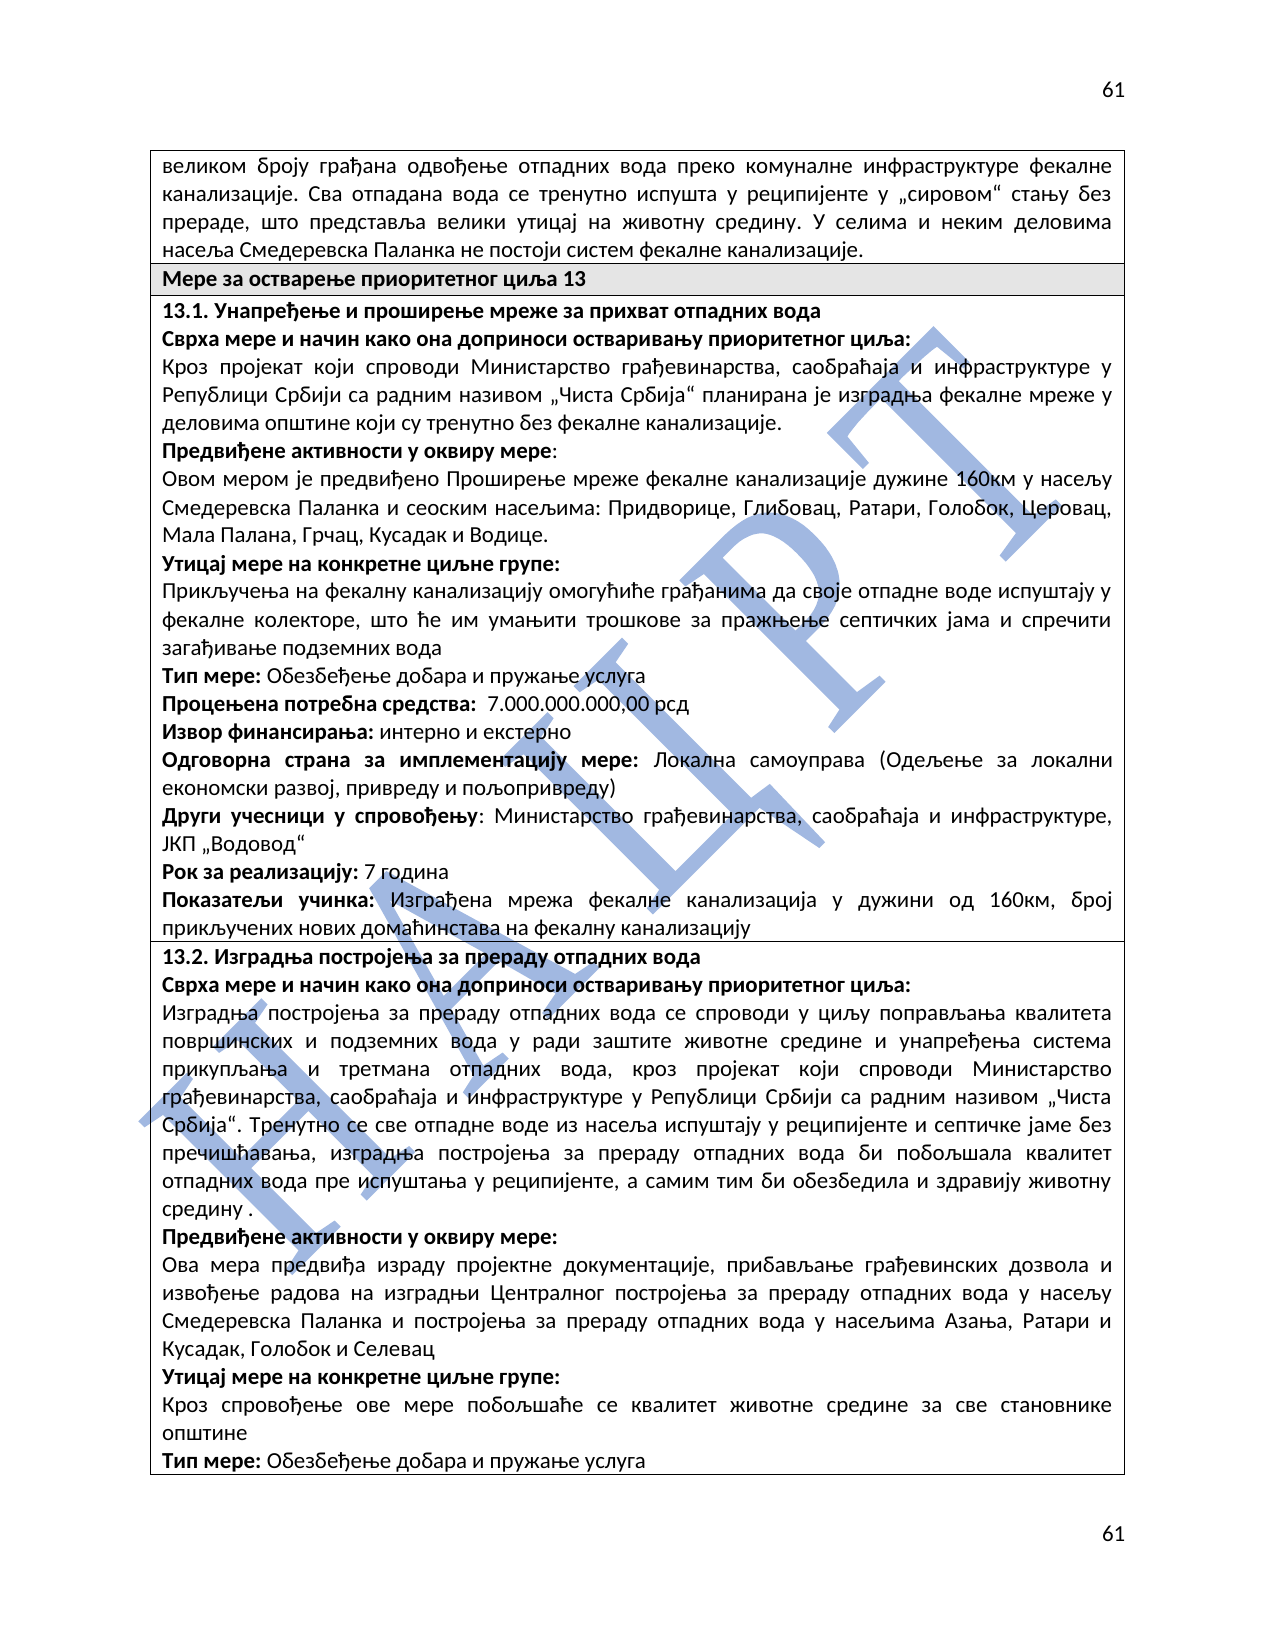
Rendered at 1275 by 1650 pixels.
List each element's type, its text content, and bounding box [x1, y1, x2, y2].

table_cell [151, 151, 1124, 263]
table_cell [151, 942, 1124, 1474]
table_cell 13.1. Унапређење и проширење мреже за прихват отпадних вода Сврха мере и начин како она доприноси остваривању приоритетног циља: Кроз пројекат који спроводи Министарство грађевинарства, саобраћаја и инфраструктуре у Републици Србији са радним називом „Чиста Србија“ планирана је изградња фекалне мреже у деловима општине који су тренутно без фекалне канализације. Предвиђене активности у оквиру мере: Овом мером је предвиђено Проширење мреже фекалне канализације дужине 160км у насељу Смедеревска Паланка и сеоским насељима: Придворице, Глибовац, Ратари, Голобок, Церовац, Мала Палана, Грчац, Кусадак и Водице. Утицај мере на конкретне циљне групе: Прикључења на фекалну канализацију омогућиће грађанима да своје отпадне воде испуштају у фекалне колекторе, што ће им умањити трошкове за пражњење септичких јама и спречити загађивање подземних вода Тип мере: Oбезбеђење добара и пружање услуга Процењена потребна средства: 7.000.000.000,00 рсд Извор финансирања: интерно и екстерно Одговорна страна за имплементацију мере: Локална самоуправа (Одељење за локални економски развој, привреду и пољопривреду) Други учесници у спровођењу: Министарство грађевинарства, саобраћаја и инфраструктуре, ЈКП „Водовод“ Рок за реализацију: 7 година Показатељи учинка: Изграђена мрежа фекалне канализација у дужини од 160км, број прикључених нових домаћинстава на фекалну канализацију [151, 296, 1124, 941]
table_cell Мере за остварење приоритетног циља 13 [151, 264, 1124, 295]
